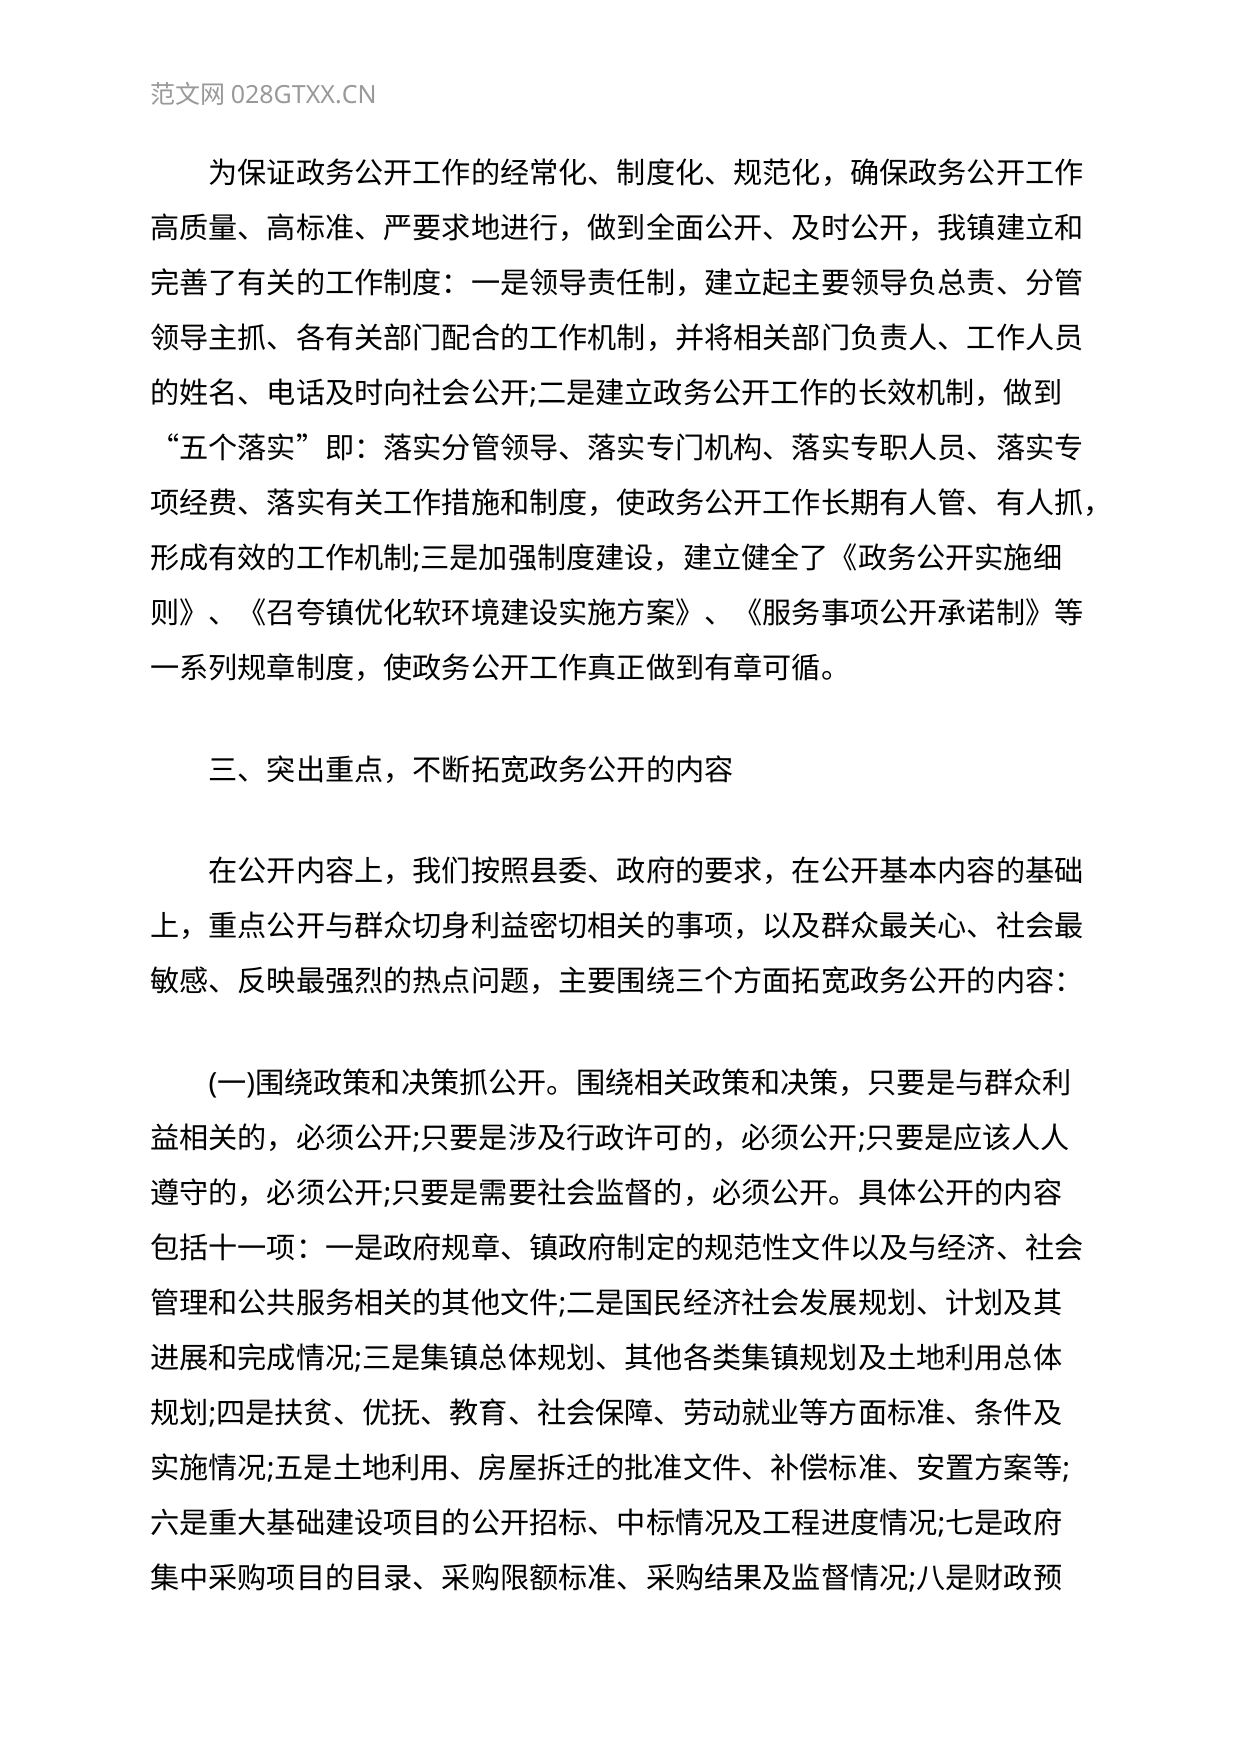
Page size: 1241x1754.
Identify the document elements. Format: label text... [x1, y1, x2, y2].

text 在公开内容上，我们按照县委、政府的要求，在公开基本内容的基础上，重点公开与群众切身利益密切相关的事项，以及群众最关心、社会最敏感、反映最强烈的热点问题，主要围绕三个方面拓宽政务公开的内容： [150, 848, 1090, 1000]
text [150, 1059, 1090, 1597]
text 三、突出重点，不断拓宽政务公开的内容 [150, 746, 1090, 788]
text 为保证政务公开工作的经常化、制度化、规范化，确保政务公开工作高质量、高标准、严要求地进行，做到全面公开、及时公开，我镇建立和完善了有关的工作制度：一是领导责任制，建立起主要领导负总责、分管领导主抓、各有关部门配合的工作机制，并将相关部门负责人、工作人员的姓名、电话及时向社会公开;二是建立政务公开工作的长效机制，做到“五个落实”即：落实分管领导、落实专门机构、落实专职人员、落实专项经费、落实有关工作措施和制度，使政务公开工作长期有人管、有人抓，形成有效的工作机制;三是加强制度建设，建立健全了《政务公开实施细则》、《召夸镇优化软环境建设实施方案》、《服务事项公开承诺制》等一系列规章制度，使政务公开工作真正做到有章可循。 [150, 150, 1090, 687]
